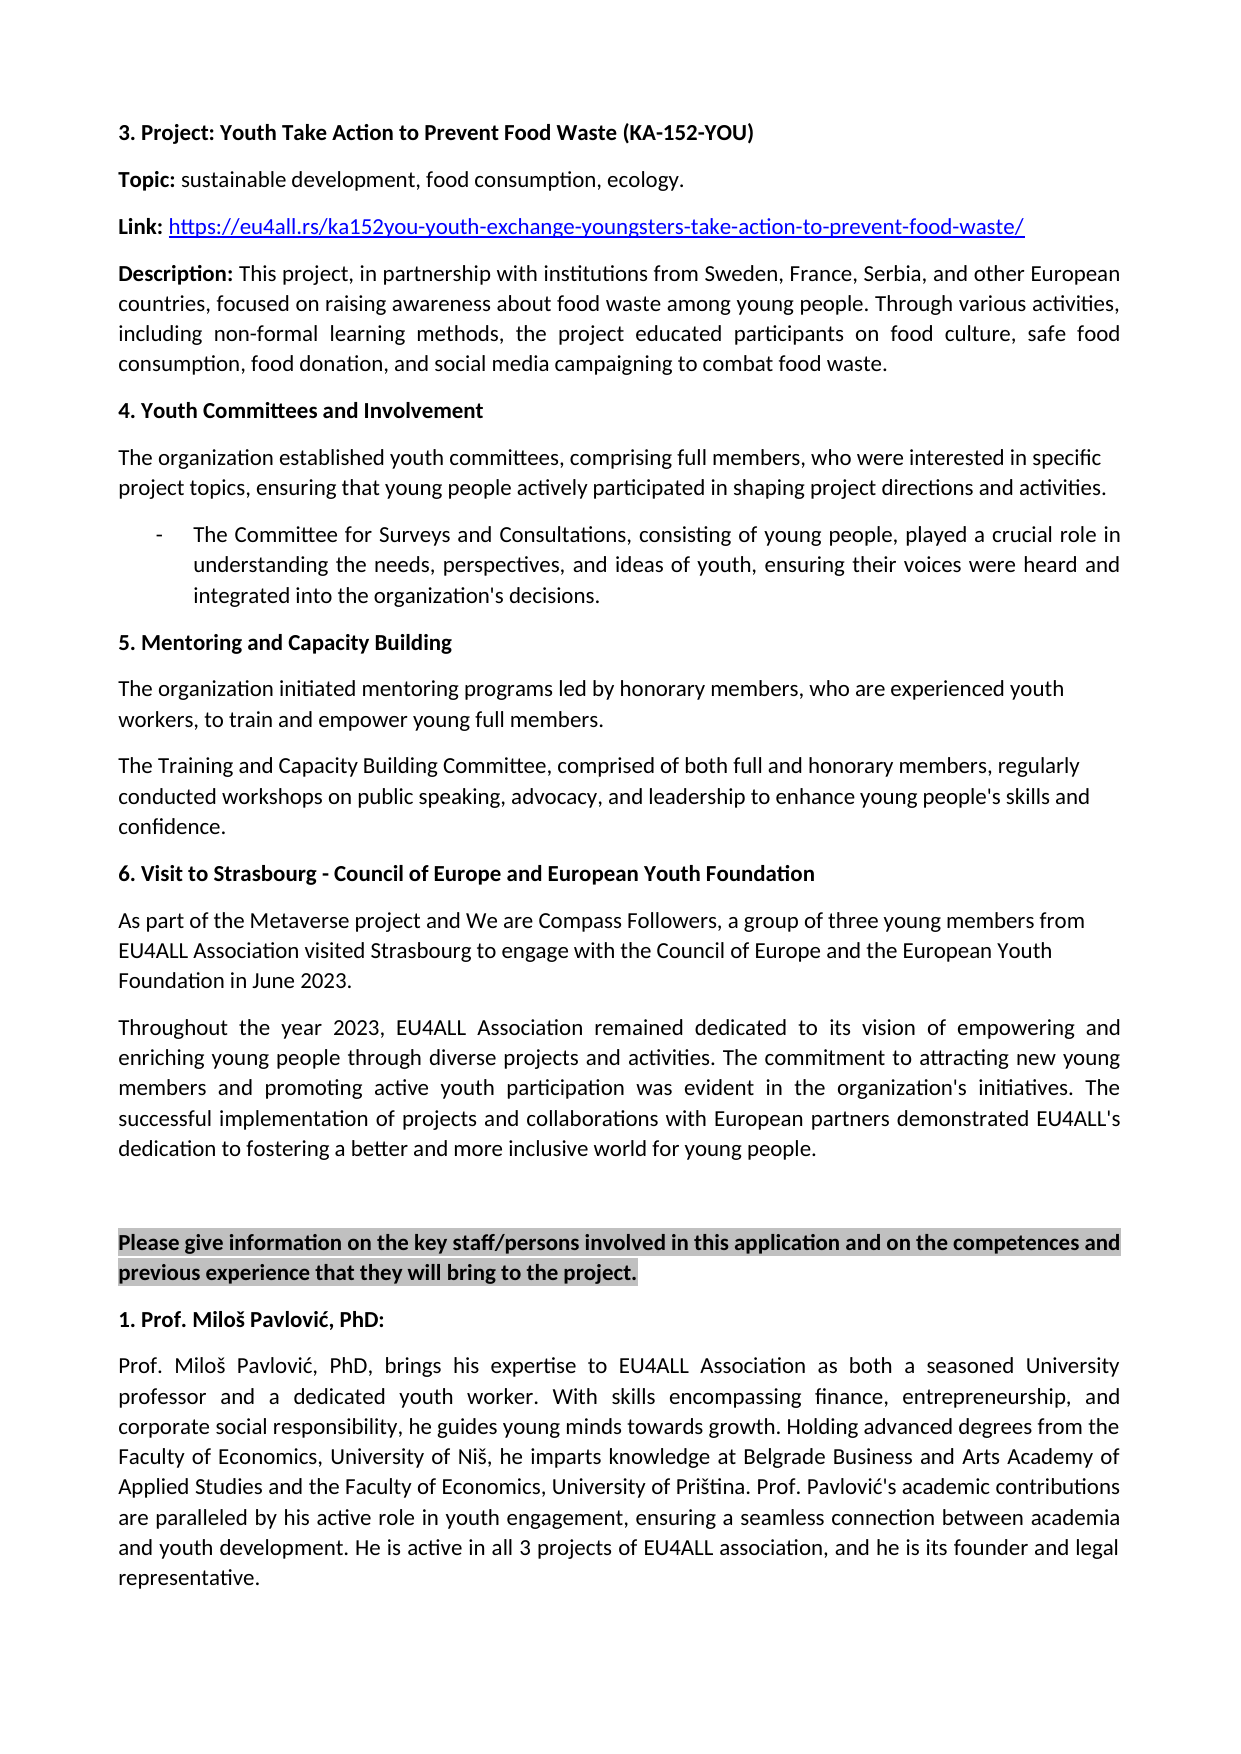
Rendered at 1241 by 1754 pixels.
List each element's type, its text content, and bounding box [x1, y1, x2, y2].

text Please give information on the key staff/persons involved in this application and on the competences and previous experience that they will bring to the project. [118, 1228, 1122, 1286]
text The organization initiated mentoring programs led by honorary members, who are experienced youth workers, to train and empower young full members. [118, 674, 1122, 733]
text 5. Mentoring and Capacity Building [118, 628, 1122, 656]
text Description: This project, in partnership with institutions from Sweden, France, Serbia, and other European countries, focused on raising awareness about food waste among young people. Through various activities, including non-formal learning methods, the project educated participants on food culture, safe food consumption, food donation, and social media campaigning to combat food waste. [118, 259, 1122, 377]
text As part of the Metaverse project and We are Compass Followers, a group of three young members from EU4ALL Association visited Strasbourg to engage with the Council of Europe and the European Youth Foundation in June 2023. [118, 906, 1122, 994]
text 4. Youth Committees and Involvement [118, 396, 1122, 424]
text 1. Prof. Miloš Pavlović, PhD: [118, 1305, 1122, 1333]
text Topic: sustainable development, food consumption, ecology. [118, 165, 1122, 193]
text Prof. Miloš Pavlović, PhD, brings his expertise to EU4ALL Association as both a seasoned University professor and a dedicated youth worker. With skills encompassing finance, entrepreneurship, and corporate social responsibility, he guides young minds towards growth. Holding advanced degrees from the Faculty of Economics, University of Niš, he imparts knowledge at Belgrade Business and Arts Academy of Applied Studies and the Faculty of Economics, University of Priština. Prof. Pavlović's academic contributions are paralleled by his active role in youth engagement, ensuring a seamless connection between academia and youth development. He is active in all 3 projects of EU4ALL association, and he is its founder and legal representative. [118, 1352, 1122, 1591]
text The organization established youth committees, comprising full members, who were interested in specific project topics, ensuring that young people actively participated in shaping project directions and activities. [118, 443, 1122, 501]
text Throughout the year 2023, EU4ALL Association remained dedicated to its vision of empowering and enriching young people through diverse projects and activities. The commitment to attracting new young members and promoting active youth participation was evident in the organization's initiatives. The successful implementation of projects and collaborations with European partners demonstrated EU4ALL's dedication to fostering a better and more inclusive world for young people. [118, 1013, 1122, 1162]
text The Training and Capacity Building Committee, comprised of both full and honorary members, regularly conducted workshops on public speaking, advocacy, and leadership to enhance young people's skills and confidence. [118, 752, 1122, 840]
text Link: https://eu4all.rs/ka152you-youth-exchange-youngsters-take-action-to-prevent-food-waste/ [118, 212, 1122, 240]
list The Committee for Surveys and Consultations, consisting of young people, played a crucial role in understanding the needs, perspectives, and ideas of youth, ensuring their voices were heard and integrated into the organization's decisions. [156, 520, 1122, 609]
text 3. Project: Youth Take Action to Prevent Food Waste (KA-152-YOU) [118, 118, 1122, 146]
text 6. Visit to Strasbourg - Council of Europe and European Youth Foundation [118, 859, 1122, 887]
